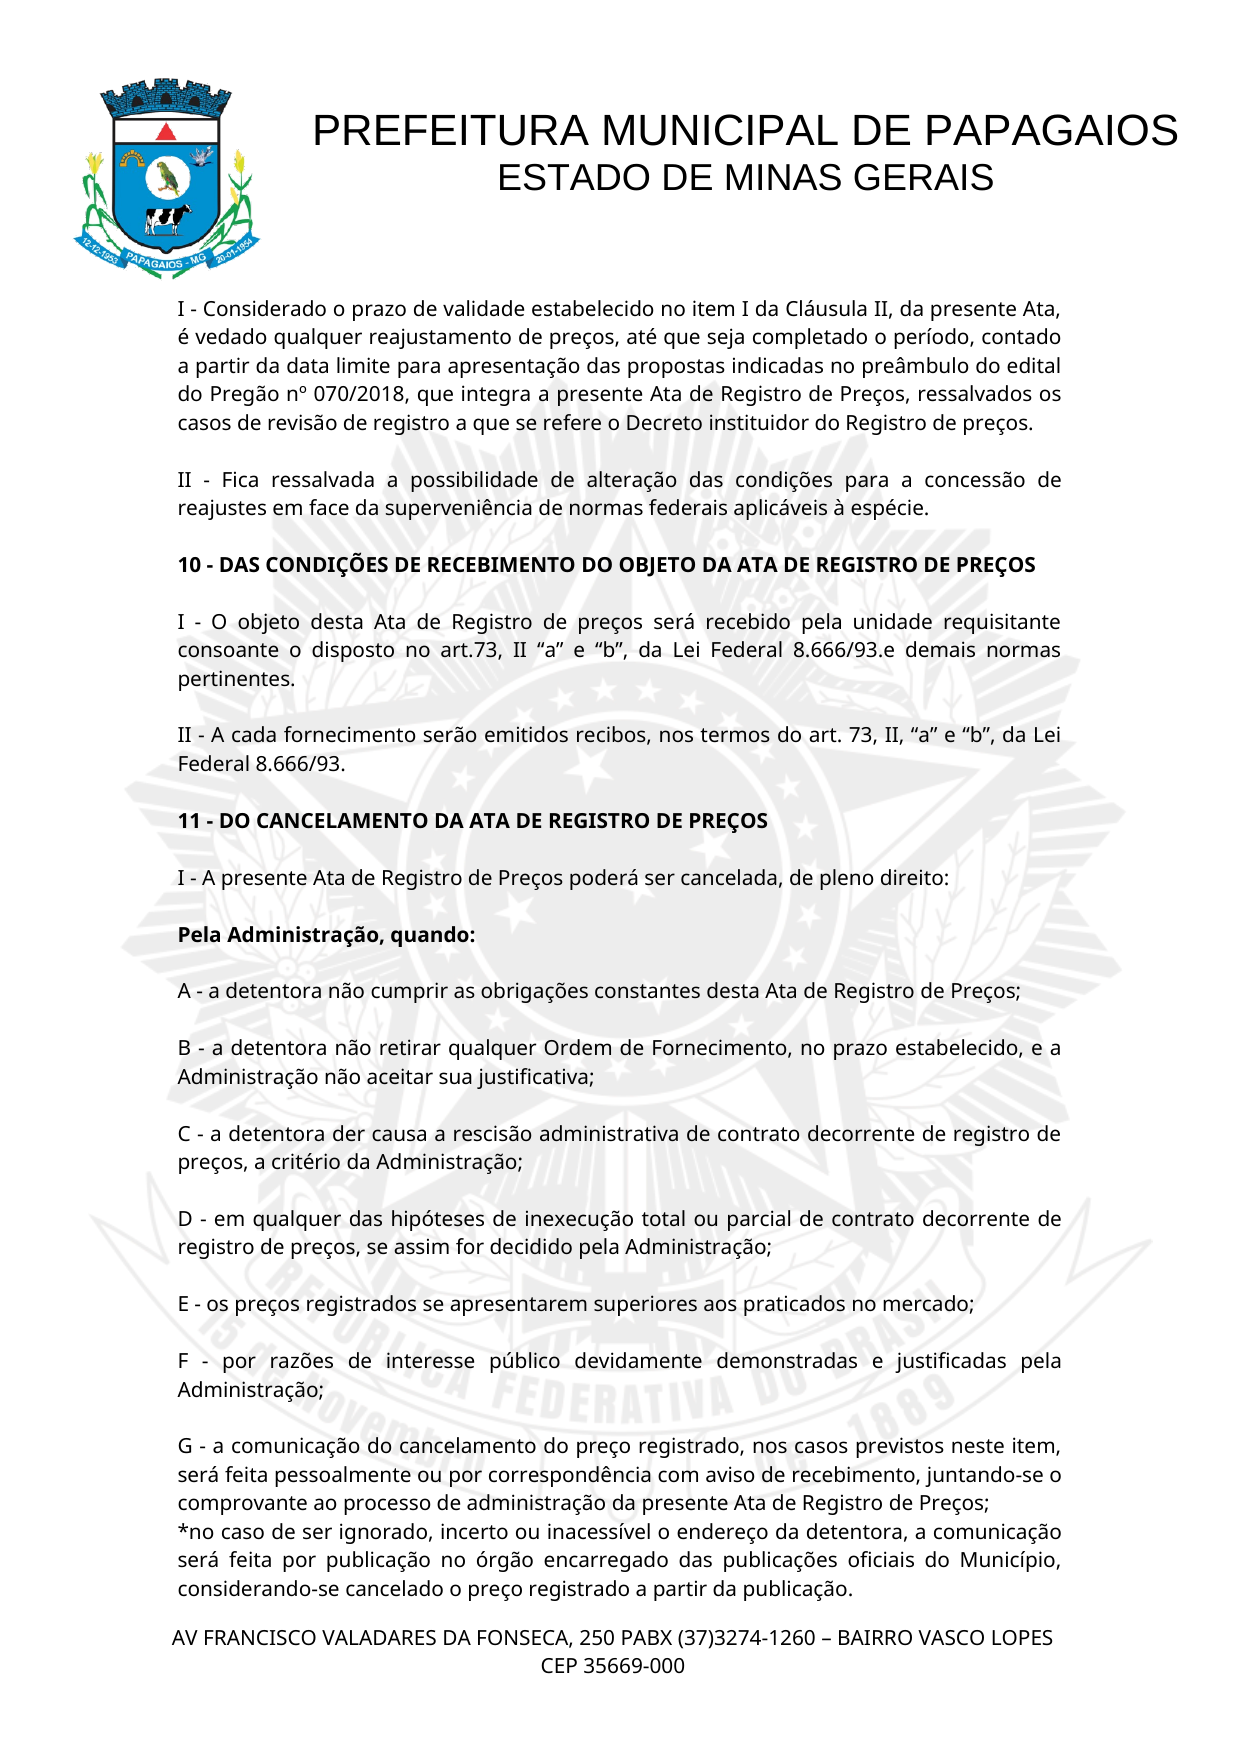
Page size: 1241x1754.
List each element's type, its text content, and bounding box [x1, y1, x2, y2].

text 10 - DAS CONDIÇÕES DE RECEBIMENTO DO OBJETO DA ATA DE REGISTRO DE PREÇOS [177, 550, 1063, 578]
text D - em qualquer das hipóteses de inexecução total ou parcial de contrato decorrente de registro de preços, se assim for decidido pela Administração; [177, 1204, 1063, 1261]
text II - A cada fornecimento serão emitidos recibos, nos termos do art. 73, II, “a” e “b”, da Lei Federal 8.666/93. [177, 721, 1063, 777]
picture [88, 376, 1153, 1524]
text I - Considerado o prazo de validade estabelecido no item I da Cláusula II, da presente Ata, é vedado qualquer reajustamento de preços, até que seja completado o período, contado a partir da data limite para apresentação das propostas indicadas no preâmbulo do edital do Pregão nº 070/2018, que integra a presente Ata de Registro de Preços, ressalvados os casos de revisão de registro a que se refere o Decreto instituidor do Registro de preços. [177, 294, 1063, 436]
text Pela Administração, quando: [177, 920, 1063, 948]
text II - Fica ressalvada a possibilidade de alteração das condições para a concessão de reajustes em face da superveniência de normas federais aplicáveis à espécie. [177, 465, 1063, 522]
text C - a detentora der causa a rescisão administrativa de contrato decorrente de registro de preços, a critério da Administração; [177, 1119, 1063, 1176]
text I - A presente Ata de Registro de Preços poderá ser cancelada, de pleno direito: [177, 863, 1063, 891]
text B - a detentora não retirar qualquer Ordem de Fornecimento, no prazo estabelecido, e a Administração não aceitar sua justificativa; [177, 1033, 1063, 1090]
text G - a comunicação do cancelamento do preço registrado, nos casos previstos neste item, será feita pessoalmente ou por correspondência com aviso de recebimento, juntando-se o comprovante ao processo de administração da presente Ata de Registro de Preços; [177, 1432, 1063, 1517]
text 11 - DO CANCELAMENTO DA ATA DE REGISTRO DE PREÇOS [177, 806, 1063, 834]
text F - por razões de interesse público devidamente demonstradas e justificadas pela Administração; [177, 1346, 1063, 1403]
text E - os preços registrados se apresentarem superiores aos praticados no mercado; [177, 1289, 1063, 1318]
text A - a detentora não cumprir as obrigações constantes desta Ata de Registro de Preços; [177, 977, 1063, 1005]
picture [72, 73, 262, 281]
text I - O objeto desta Ata de Registro de preços será recebido pela unidade requisitante consoante o disposto no art.73, II “a” e “b”, da Lei Federal 8.666/93.e demais normas pertinentes. [177, 607, 1063, 692]
text *no caso de ser ignorado, incerto ou inacessível o endereço da detentora, a comunicação será feita por publicação no órgão encarregado das publicações oficiais do Município, considerando-se cancelado o preço registrado a partir da publicação. [177, 1517, 1063, 1602]
